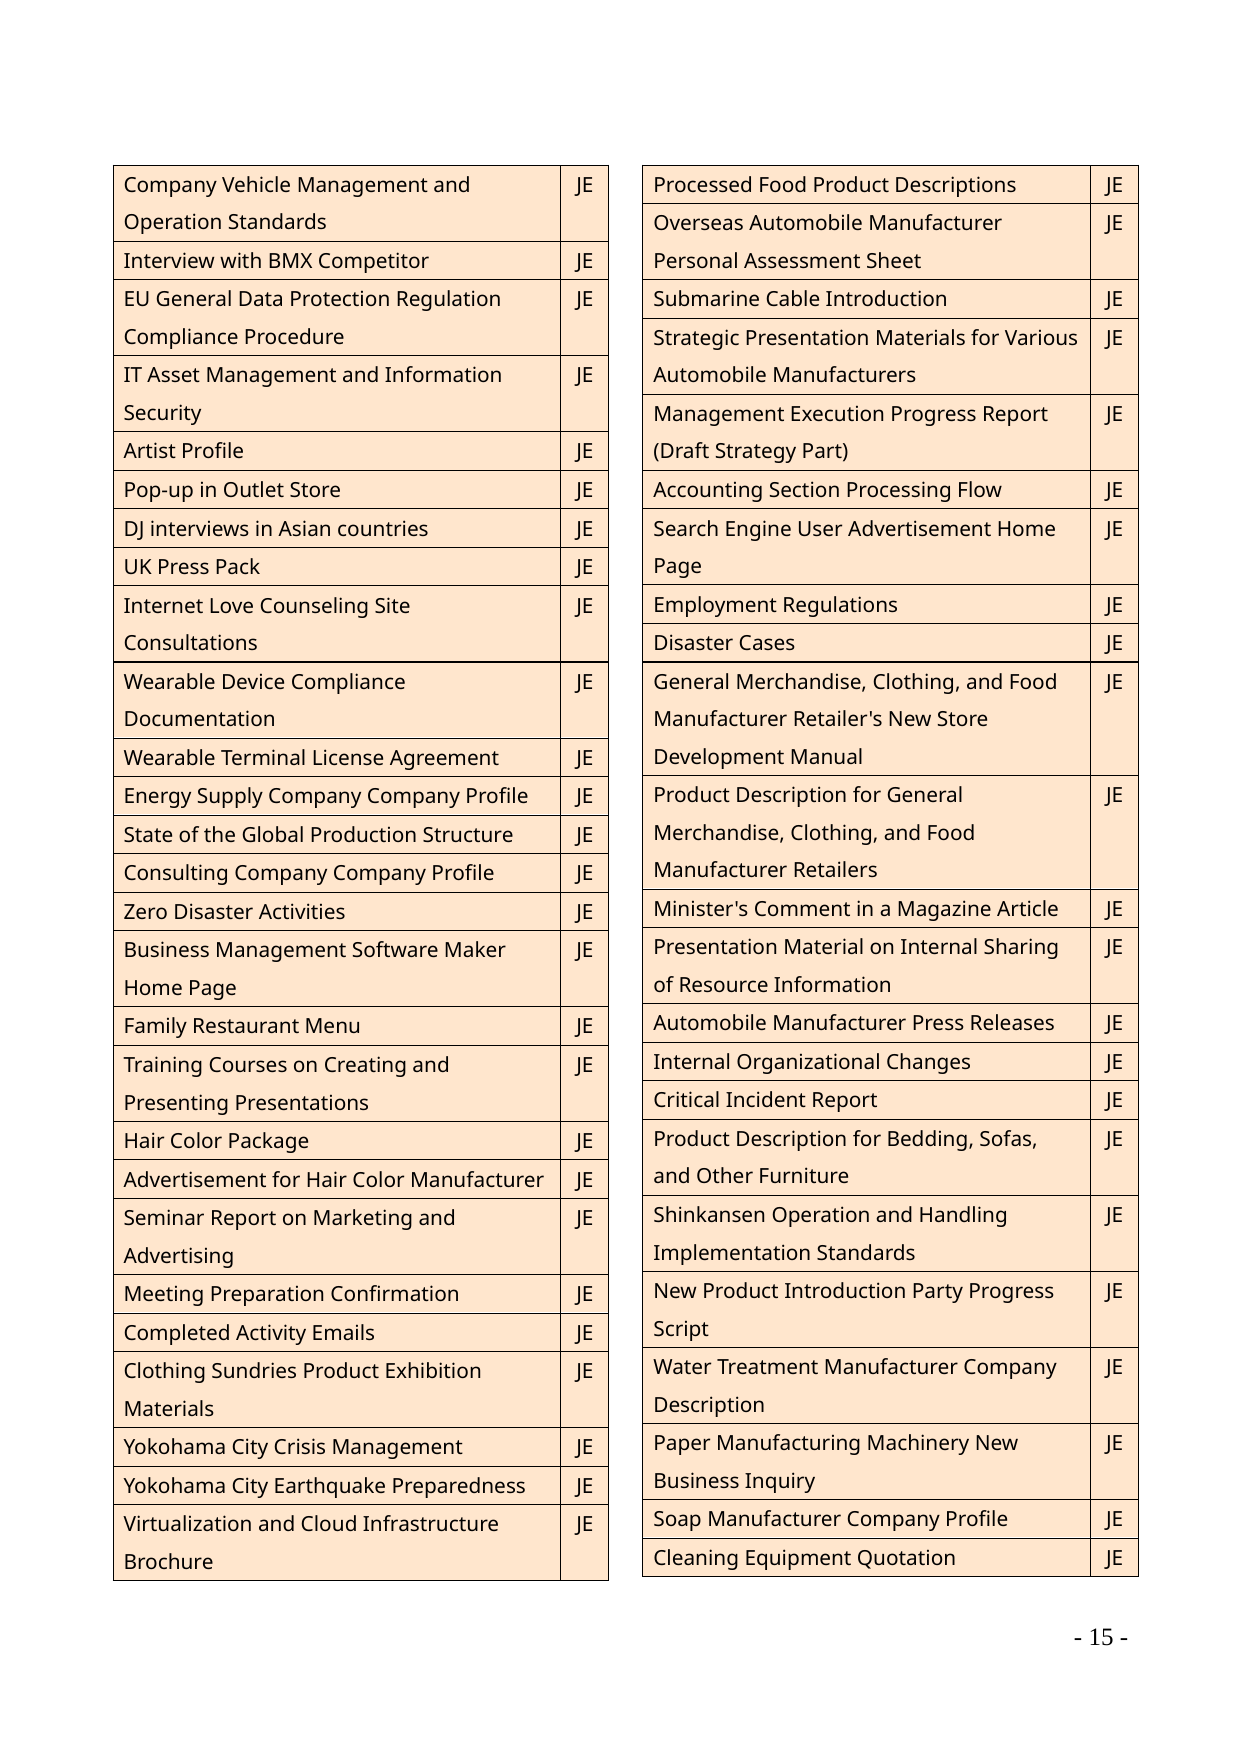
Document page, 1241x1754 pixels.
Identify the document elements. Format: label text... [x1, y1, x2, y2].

table_cell Wearable Terminal License Agreement [114, 739, 560, 776]
table_cell Product Description for General Merchandise, Clothing, and Food Manufacturer Retailers [643, 776, 1090, 888]
table_cell Seminar Report on Marketing and Advertising [114, 1199, 560, 1274]
table_cell Interview with BMX Competitor [114, 242, 560, 279]
table_cell JE [1091, 663, 1138, 775]
table_cell Virtualization and Cloud Infrastructure Brochure [114, 1505, 560, 1580]
table_cell Soap Manufacturer Company Profile [643, 1500, 1090, 1537]
table_cell General Merchandise, Clothing, and Food Manufacturer Retailer's New Store Development Manual [643, 663, 1090, 775]
table_cell Family Restaurant Menu [114, 1007, 560, 1045]
table_cell JE [561, 1505, 608, 1580]
table_cell IT Asset Management and Information Security [114, 356, 560, 431]
table_cell Company Vehicle Management and Operation Standards [114, 166, 560, 241]
table_cell JE [1091, 280, 1138, 318]
table_cell JE [561, 242, 608, 279]
table_cell JE [1091, 1500, 1138, 1537]
table_cell New Product Introduction Party Progress Script [643, 1272, 1090, 1347]
table_cell JE [561, 1122, 608, 1159]
table_cell JE [561, 1428, 608, 1466]
table_cell JE [1091, 1348, 1138, 1423]
table_cell Pop-up in Outlet Store [114, 471, 560, 508]
table_cell Processed Food Product Descriptions [643, 166, 1090, 203]
table_cell Overseas Automobile Manufacturer Personal Assessment Sheet [643, 204, 1090, 279]
table_cell Advertisement for Hair Color Manufacturer [114, 1160, 560, 1198]
table_cell JE [561, 548, 608, 585]
table_cell Disaster Cases [643, 624, 1090, 661]
table_cell JE [1091, 776, 1138, 888]
table_cell Training Courses on Creating and Presenting Presentations [114, 1046, 560, 1121]
table_cell JE [561, 1007, 608, 1045]
table_cell JE [1091, 890, 1138, 927]
table_cell Consulting Company Company Profile [114, 854, 560, 892]
table_cell Search Engine User Advertisement Home Page [643, 509, 1090, 584]
table_cell Product Description for Bedding, Sofas, and Other Furniture [643, 1120, 1090, 1195]
table_cell Internet Love Counseling Site Consultations [114, 586, 560, 661]
table_cell JE [561, 166, 608, 241]
table_cell JE [1091, 1004, 1138, 1042]
table_cell JE [561, 1199, 608, 1274]
table_cell Employment Regulations [643, 585, 1090, 623]
table_cell JE [561, 854, 608, 892]
table_cell JE [561, 586, 608, 661]
table_cell JE [561, 893, 608, 930]
table_cell JE [561, 1160, 608, 1198]
table_cell Cleaning Equipment Quotation [643, 1539, 1090, 1576]
table_cell JE [1091, 471, 1138, 508]
table_cell JE [561, 509, 608, 547]
table_cell JE [1091, 1424, 1138, 1499]
table_cell Hair Color Package [114, 1122, 560, 1159]
table_cell Paper Manufacturing Machinery New Business Inquiry [643, 1424, 1090, 1499]
table_cell JE [561, 1046, 608, 1121]
table_cell JE [1091, 509, 1138, 584]
table_cell Meeting Preparation Confirmation [114, 1275, 560, 1312]
table_cell JE [1091, 204, 1138, 279]
table_cell Business Management Software Maker Home Page [114, 931, 560, 1006]
table_cell JE [1091, 1539, 1138, 1576]
table_cell State of the Global Production Structure [114, 816, 560, 853]
table_cell DJ interviews in Asian countries [114, 509, 560, 547]
table_cell Energy Supply Company Company Profile [114, 777, 560, 814]
table_cell JE [561, 432, 608, 470]
table_cell Yokohama City Crisis Management [114, 1428, 560, 1466]
table_cell Internal Organizational Changes [643, 1043, 1090, 1080]
table_cell Water Treatment Manufacturer Company Description [643, 1348, 1090, 1423]
table_cell EU General Data Protection Regulation Compliance Procedure [114, 280, 560, 355]
table_cell Completed Activity Emails [114, 1314, 560, 1351]
table_cell JE [561, 356, 608, 431]
table_cell Clothing Sundries Product Exhibition Materials [114, 1352, 560, 1427]
table_cell JE [1091, 585, 1138, 623]
table_cell JE [561, 663, 608, 737]
table_cell JE [561, 931, 608, 1006]
table_cell JE [561, 777, 608, 814]
table_cell JE [1091, 1120, 1138, 1195]
table_cell Automobile Manufacturer Press Releases [643, 1004, 1090, 1042]
table_cell JE [561, 1352, 608, 1427]
table_cell Shinkansen Operation and Handling Implementation Standards [643, 1196, 1090, 1271]
table_cell Presentation Material on Internal Sharing of Resource Information [643, 928, 1090, 1003]
table_cell JE [561, 280, 608, 355]
table_cell JE [561, 1467, 608, 1504]
table_cell JE [1091, 166, 1138, 203]
table_cell Critical Incident Report [643, 1081, 1090, 1119]
table_cell JE [1091, 1272, 1138, 1347]
table_cell JE [1091, 1196, 1138, 1271]
table_cell JE [1091, 1043, 1138, 1080]
table_cell JE [561, 1275, 608, 1312]
table_cell JE [561, 816, 608, 853]
table_cell Artist Profile [114, 432, 560, 470]
table_cell JE [561, 739, 608, 776]
table_cell Yokohama City Earthquake Preparedness [114, 1467, 560, 1504]
table_cell JE [561, 471, 608, 508]
table_cell Strategic Presentation Materials for Various Automobile Manufacturers [643, 319, 1090, 394]
table_cell Zero Disaster Activities [114, 893, 560, 930]
table_cell JE [561, 1314, 608, 1351]
table_cell JE [1091, 1081, 1138, 1119]
table_cell Submarine Cable Introduction [643, 280, 1090, 318]
table_cell Minister's Comment in a Magazine Article [643, 890, 1090, 927]
table_cell UK Press Pack [114, 548, 560, 585]
table_cell JE [1091, 928, 1138, 1003]
table_cell JE [1091, 395, 1138, 470]
table_cell JE [1091, 319, 1138, 394]
table_cell Management Execution Progress Report (Draft Strategy Part) [643, 395, 1090, 470]
table_cell Accounting Section Processing Flow [643, 471, 1090, 508]
table_cell Wearable Device Compliance Documentation [114, 663, 560, 737]
table_cell JE [1091, 624, 1138, 661]
